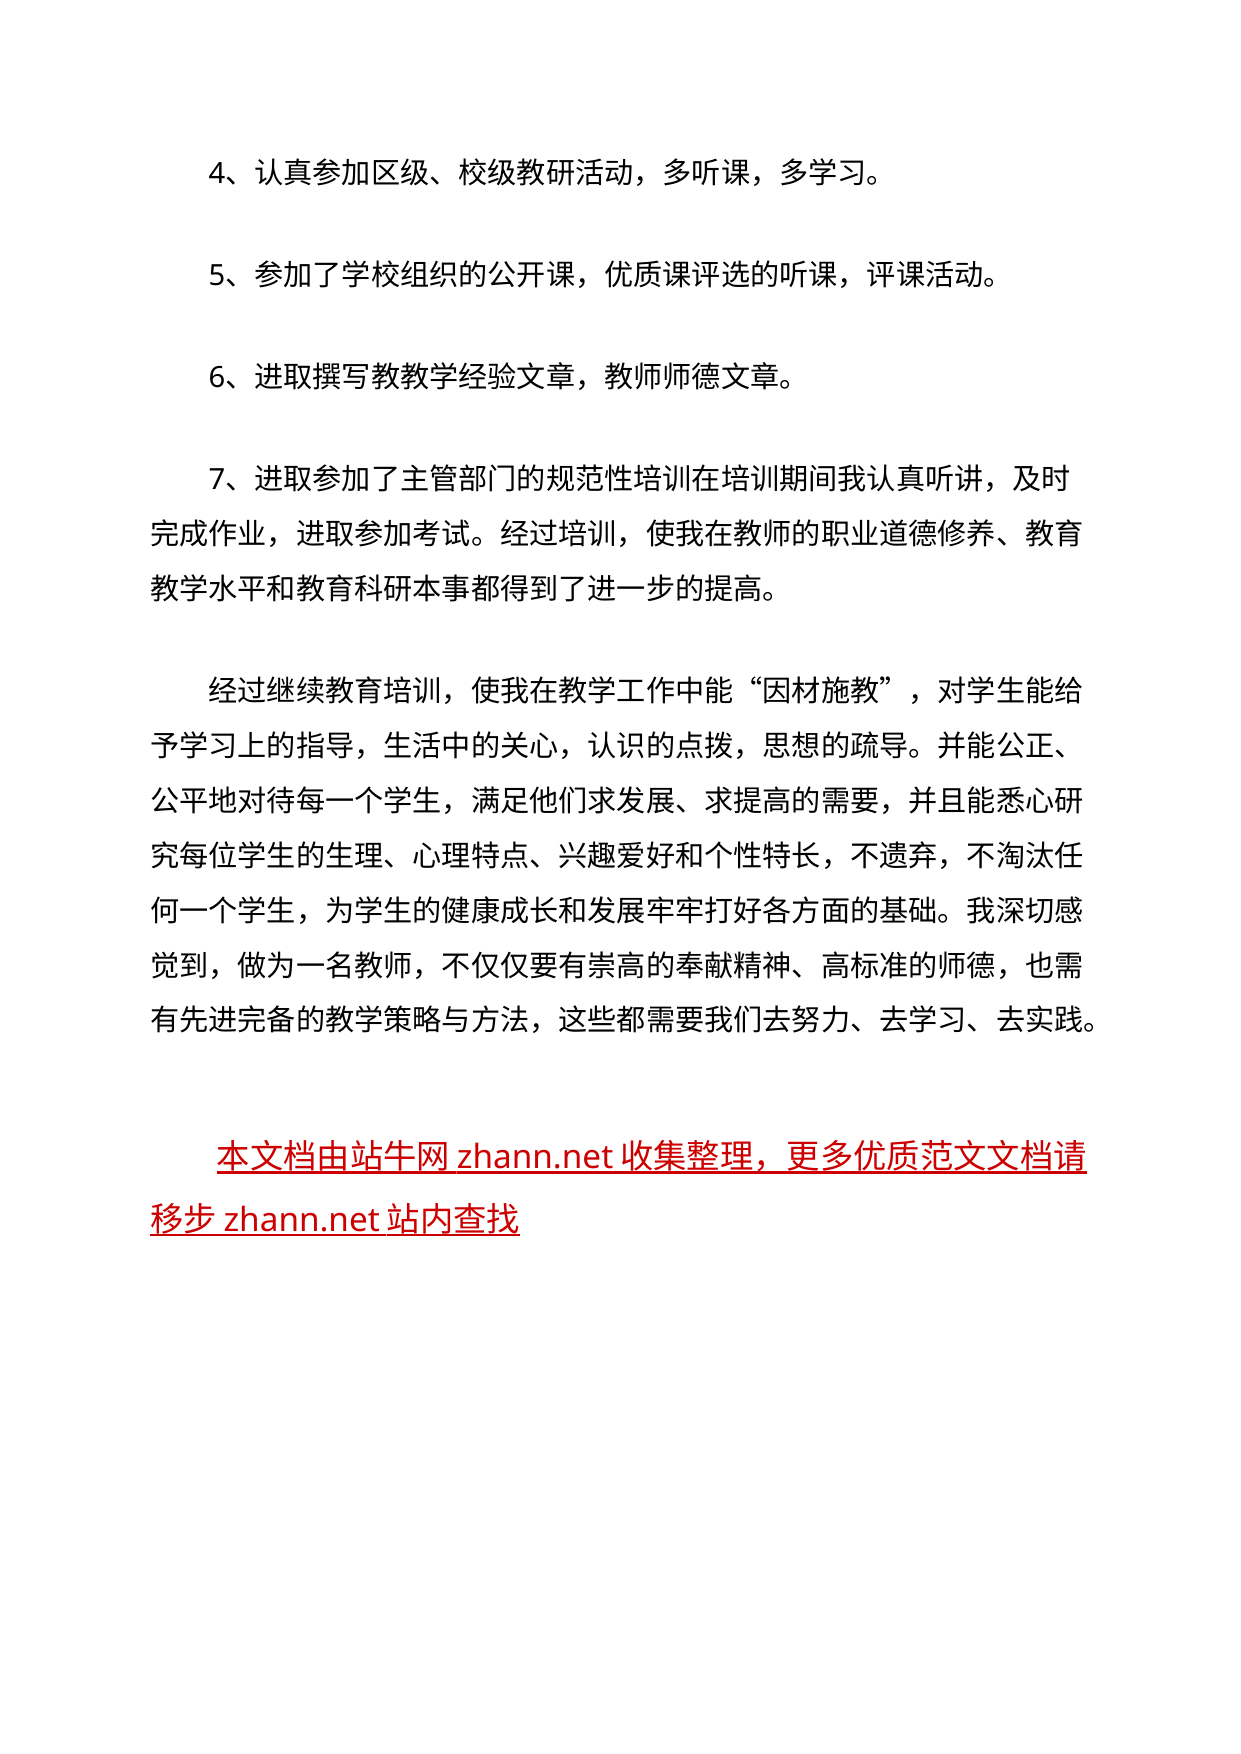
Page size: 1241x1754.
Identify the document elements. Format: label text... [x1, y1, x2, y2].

text 本文档由站牛网zhann.net收集整理，更多优质范文文档请移步zhann.net站内查找 [150, 1130, 1090, 1241]
text 4、认真参加区级、校级教研活动，多听课，多学习。 [150, 150, 1090, 192]
text 7、进取参加了主管部门的规范性培训在培训期间我认真听讲，及时完成作业，进取参加考试。经过培训，使我在教师的职业道德修养、教育教学水平和教育科研本事都得到了进一步的提高。 [150, 456, 1090, 608]
text 5、参加了学校组织的公开课，优质课评选的听课，评课活动。 [150, 252, 1090, 294]
text 经过继续教育培训，使我在教学工作中能“因材施教”，对学生能给予学习上的指导，生活中的关心，认识的点拨，思想的疏导。并能公正、公平地对待每一个学生，满足他们求发展、求提高的需要，并且能悉心研究每位学生的生理、心理特点、兴趣爱好和个性特长，不遗弃，不淘汰任何一个学生，为学生的健康成长和发展牢牢打好各方面的基础。我深切感觉到，做为一名教师，不仅仅要有崇高的奉献精神、高标准的师德，也需有先进完备的教学策略与方法，这些都需要我们去努力、去学习、去实践。 [150, 668, 1090, 1039]
text 6、进取撰写教教学经验文章，教师师德文章。 [150, 354, 1090, 396]
